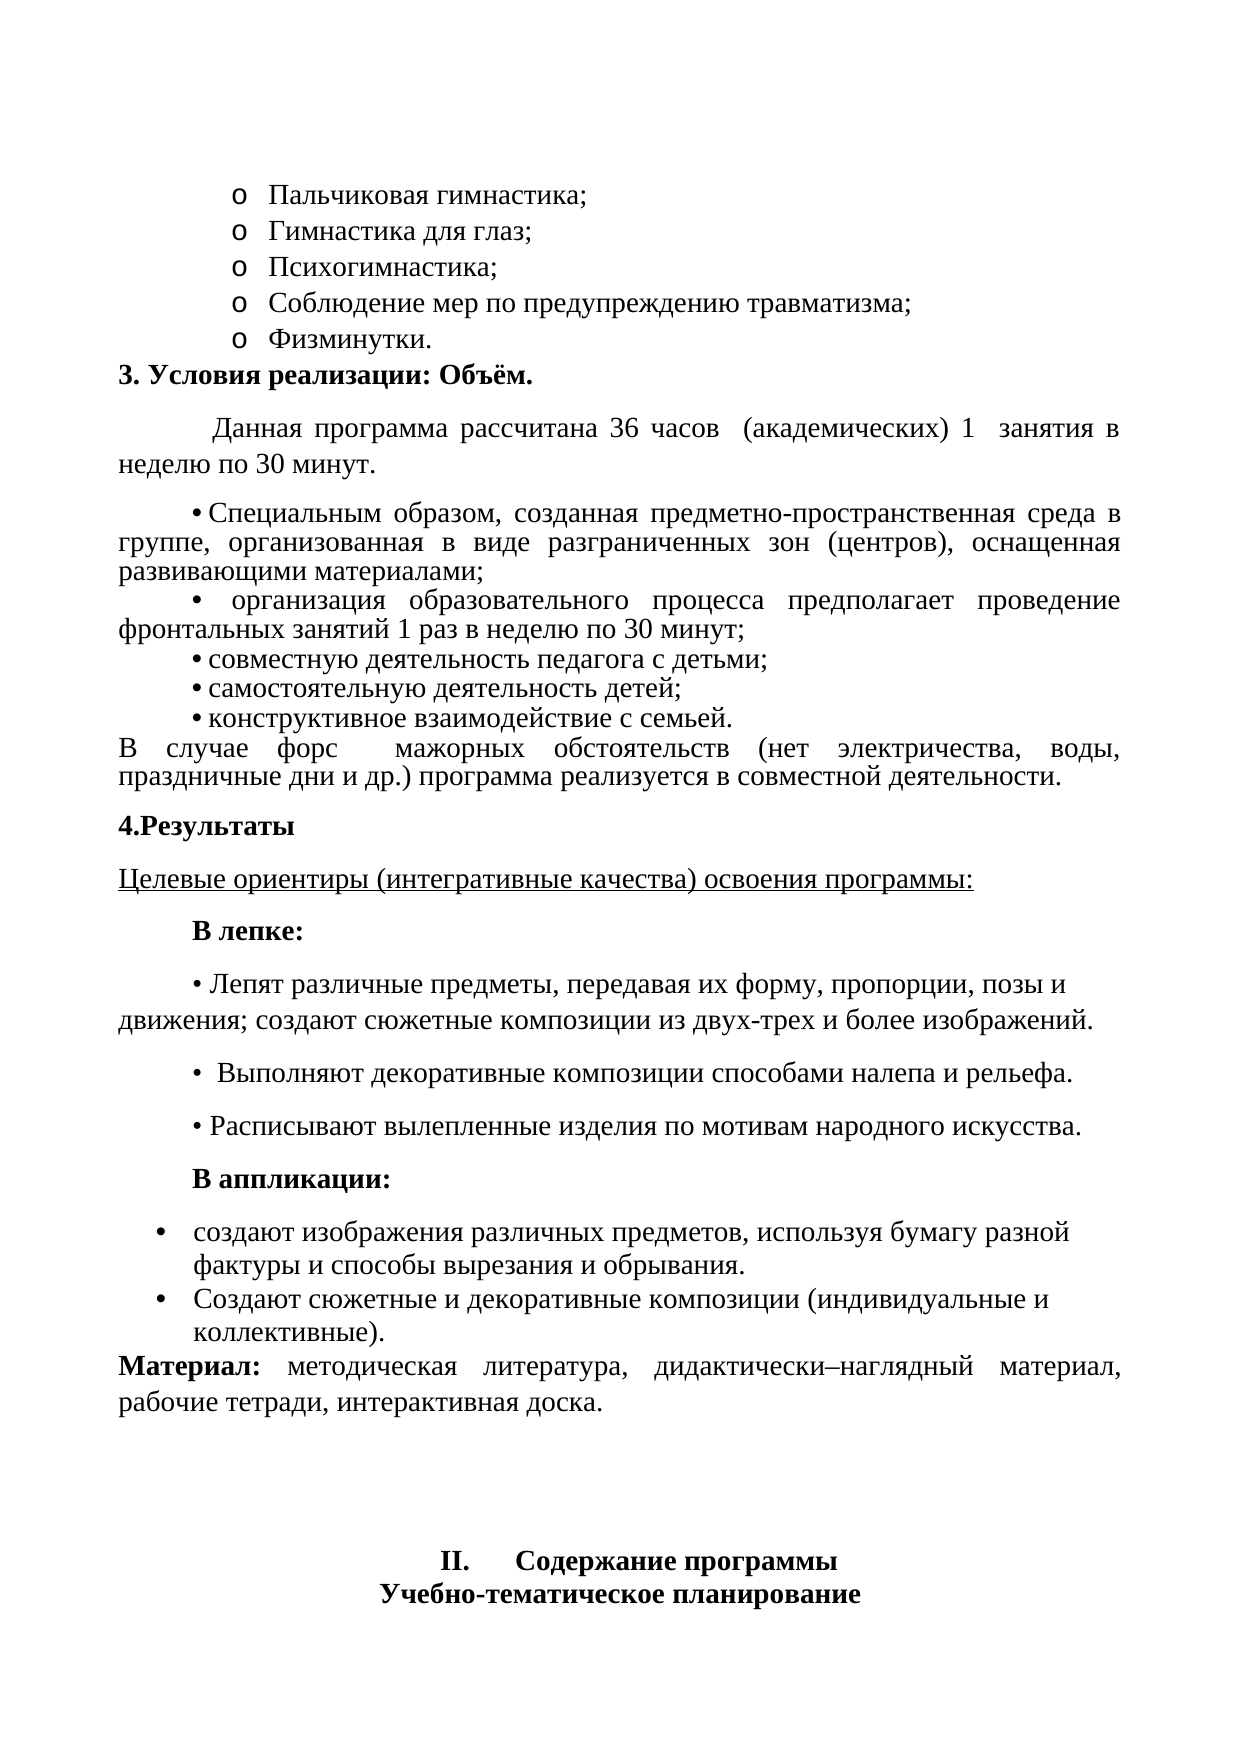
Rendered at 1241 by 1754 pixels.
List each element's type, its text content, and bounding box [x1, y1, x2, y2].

list конструктивное взаимодействие с семьей. [118, 704, 1122, 733]
text • Выполняют декоративные композиции способами налепа и рельефа. [118, 1055, 1122, 1089]
list совместную деятельность педагога с детьми; [118, 645, 1122, 674]
list самостоятельную деятельность детей; [192, 675, 1122, 703]
text В лепке: [118, 913, 1122, 947]
list Содержание программы [156, 1543, 1122, 1576]
text 3. Условия реализации: Объём. [118, 357, 1122, 391]
list Гимнастика для глаз; [231, 213, 1122, 249]
list Специальным образом, созданная предметно-пространственная среда в группе, организованная в виде разграниченных зон (центров), оснащенная развивающими материалами; [118, 499, 1122, 586]
text • Лепят различные предметы, передавая их форму, пропорции, позы и движения; создают сюжетные композиции из двух-трех и более изображений. [118, 966, 1122, 1036]
text Материал: методическая литература, дидактически–наглядный материал, рабочие тетради, интерактивная доска. [118, 1348, 1122, 1418]
list Пальчиковая гимнастика; [231, 177, 1122, 213]
list организация образовательного процесса предполагает проведение фронтальных занятий 1 раз в неделю по 30 минут; [118, 587, 1122, 644]
list создают изображения различных предметов, используя бумагу разной фактуры и способы вырезания и обрывания. [156, 1214, 1122, 1281]
text Целевые ориентиры (интегративные качества) освоения программы: [118, 861, 1122, 894]
text В случае форс мажорных обстоятельств (нет электричества, воды, праздничные дни и др.) программа реализуется в совместной деятельности. [118, 734, 1122, 791]
text Учебно-тематическое планирование [118, 1576, 1122, 1610]
list Физминутки. [231, 321, 1122, 357]
text В аппликации: [118, 1161, 1122, 1194]
text Данная программа рассчитана 36 часов (академических) 1 занятия в неделю по 30 минут. [118, 410, 1122, 480]
list Психогимнастика; [231, 249, 1122, 285]
text 4.Результаты [118, 808, 1122, 841]
list Соблюдение мер по предупреждению травматизма; [231, 285, 1122, 321]
text • Расписывают вылепленные изделия по мотивам народного искусства. [118, 1108, 1122, 1142]
list Создают сюжетные и декоративные композиции (индивидуальные и коллективные). [156, 1281, 1122, 1348]
